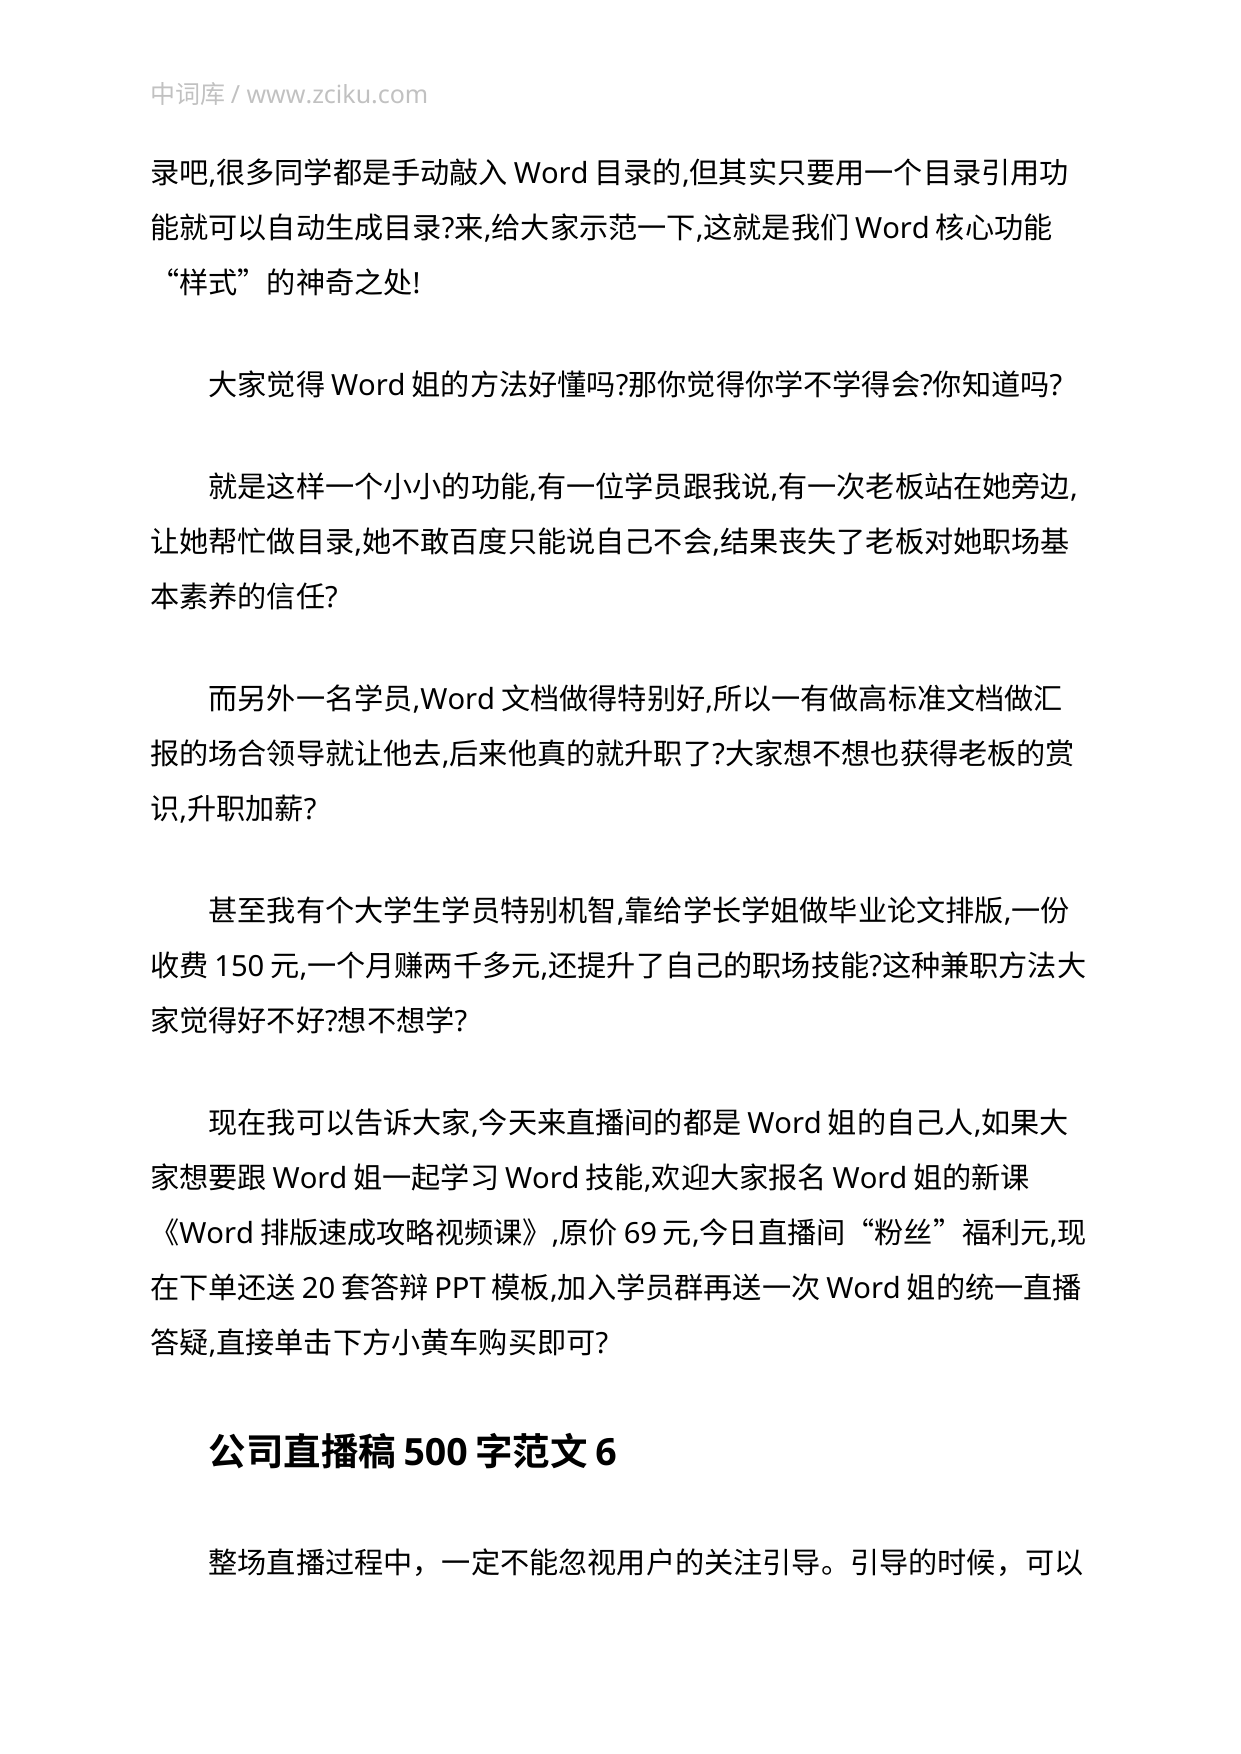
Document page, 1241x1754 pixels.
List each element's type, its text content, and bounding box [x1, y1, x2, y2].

text 甚至我有个大学生学员特别机智,靠给学长学姐做毕业论文排版,一份收费150元,一个月赚两千多元,还提升了自己的职场技能?这种兼职方法大家觉得好不好?想不想学? [150, 888, 1090, 1040]
text 公司直播稿500字范文6 [150, 1422, 1090, 1476]
text 现在我可以告诉大家,今天来直播间的都是Word姐的自己人,如果大家想要跟Word姐一起学习Word技能,欢迎大家报名Word姐的新课《Word排版速成攻略视频课》,原价69元,今日直播间“粉丝”福利元,现在下单还送20套答辩PPT模板,加入学员群再送一次Word姐的统一直播答疑,直接单击下方小黄车购买即可? [150, 1100, 1090, 1362]
text 大家觉得Word姐的方法好懂吗?那你觉得你学不学得会?你知道吗? [150, 362, 1090, 404]
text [150, 150, 1090, 302]
text 就是这样一个小小的功能,有一位学员跟我说,有一次老板站在她旁边,让她帮忙做目录,她不敢百度只能说自己不会,结果丧失了老板对她职场基本素养的信任? [150, 464, 1090, 616]
text 而另外一名学员,Word文档做得特别好,所以一有做高标准文档做汇报的场合领导就让他去,后来他真的就升职了?大家想不想也获得老板的赏识,升职加薪? [150, 676, 1090, 828]
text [150, 1539, 1090, 1582]
